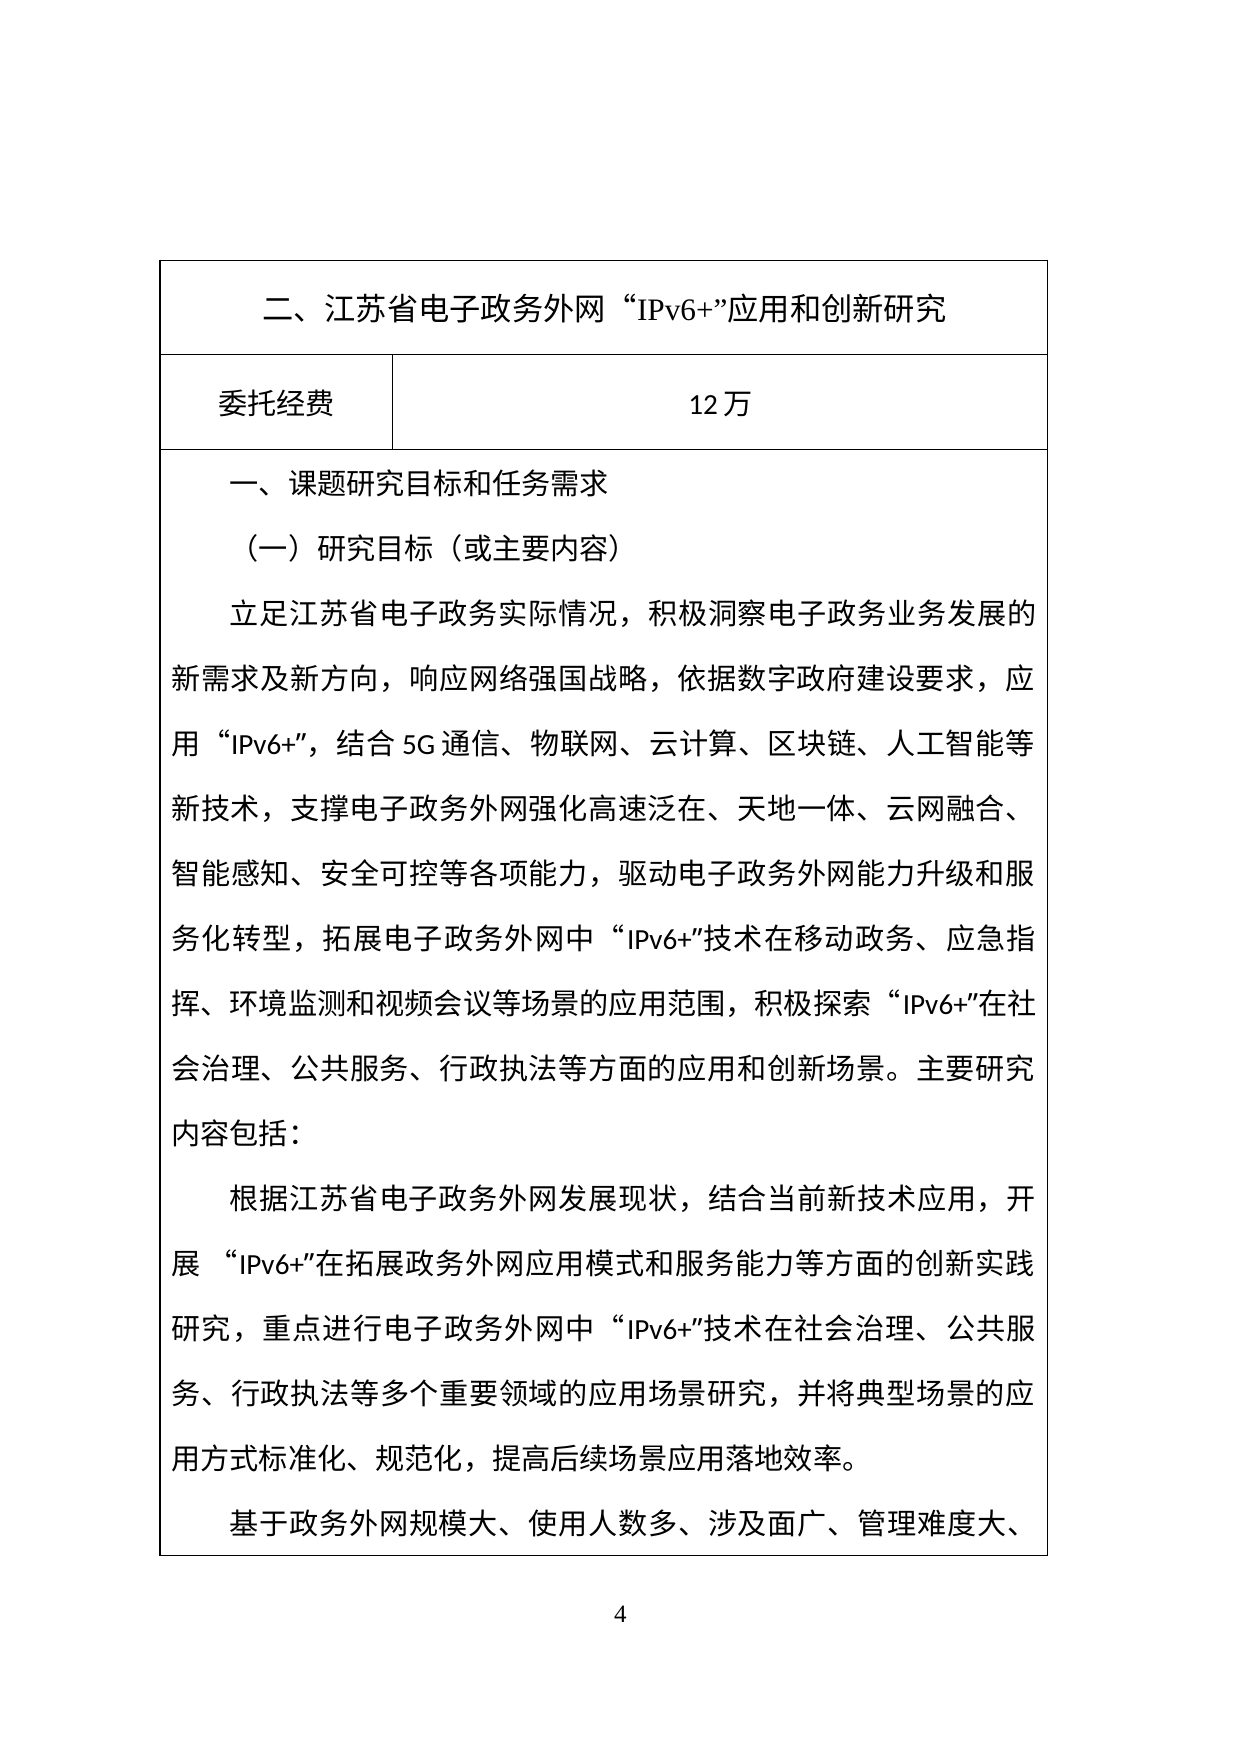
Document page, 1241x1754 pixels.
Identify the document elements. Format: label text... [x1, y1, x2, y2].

table_cell 委托经费 [161, 355, 392, 448]
table_header 二、江苏省电子政务外网“IPv6+”应用和创新研究 [161, 261, 1047, 354]
table_cell 12万 [393, 355, 1047, 448]
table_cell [161, 450, 1047, 1554]
